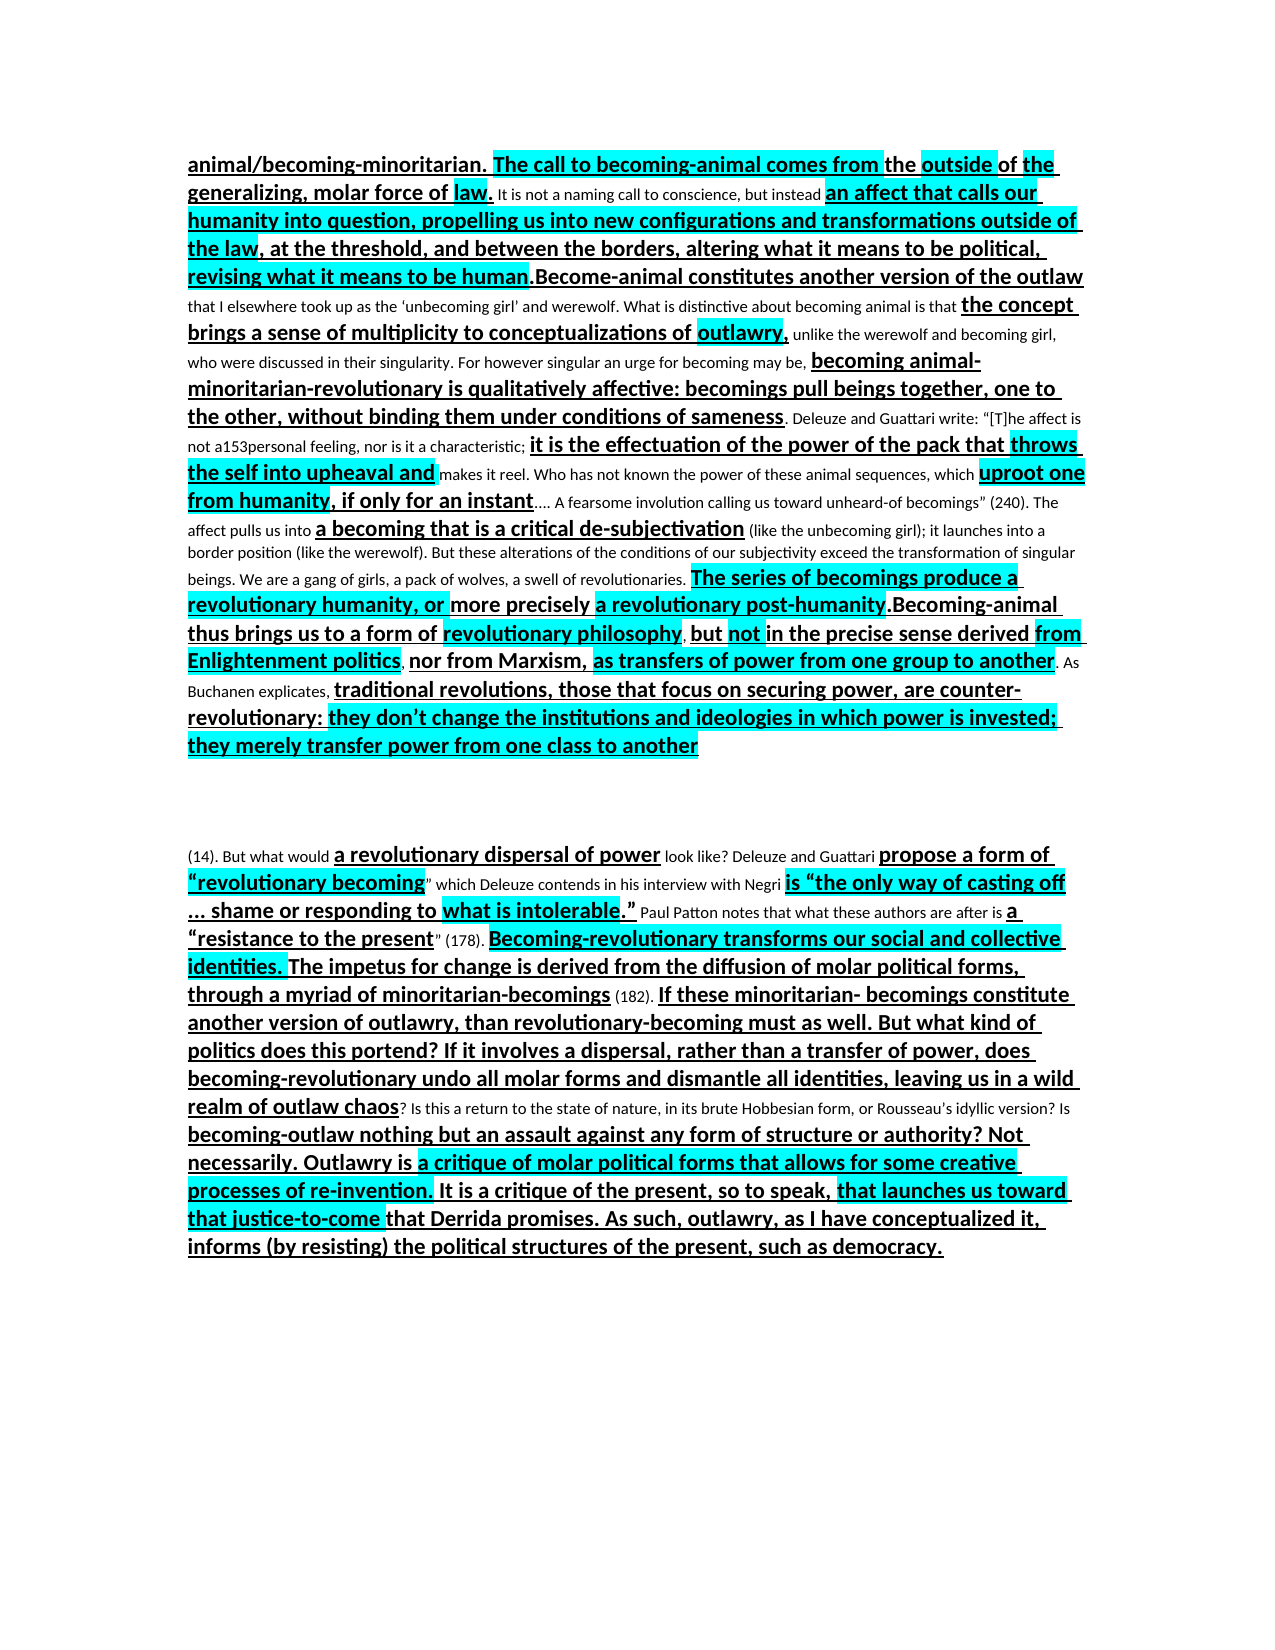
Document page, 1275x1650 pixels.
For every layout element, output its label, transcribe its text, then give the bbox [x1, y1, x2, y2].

text (14). But what would a revolutionary dispersal of power look like? Deleuze and Guattari propose a form of “revolutionary becoming” which Deleuze contends in his interview with Negri is “the only way of casting off ... shame or responding to what is intolerable.” Paul Patton notes that what these authors are after is a “resistance to the present” (178). Becoming-revolutionary transforms our social and collective identities. The impetus for change is derived from the diffusion of molar political forms, through a myriad of minoritarian-becomings (182). If these minoritarian- becomings constitute another version of outlawry, than revolutionary-becoming must as well. But what kind of politics does this portend? If it involves a dispersal, rather than a transfer of power, does becoming-revolutionary undo all molar forms and dismantle all identities, leaving us in a wild realm of outlaw chaos? Is this a return to the state of nature, in its brute Hobbesian form, or Rousseau’s idyllic version? Is becoming-outlaw nothing but an assault against any form of structure or authority? Not necessarily. Outlawry is a critique of molar political forms that allows for some creative processes of re-invention. It is a critique of the present, so to speak, that launches us toward that justice-to-come that Derrida promises. As such, outlawry, as I have conceptualized it, informs (by resisting) the political structures of the present, such as democracy. [187, 840, 1087, 1260]
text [187, 150, 1087, 643]
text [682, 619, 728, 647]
